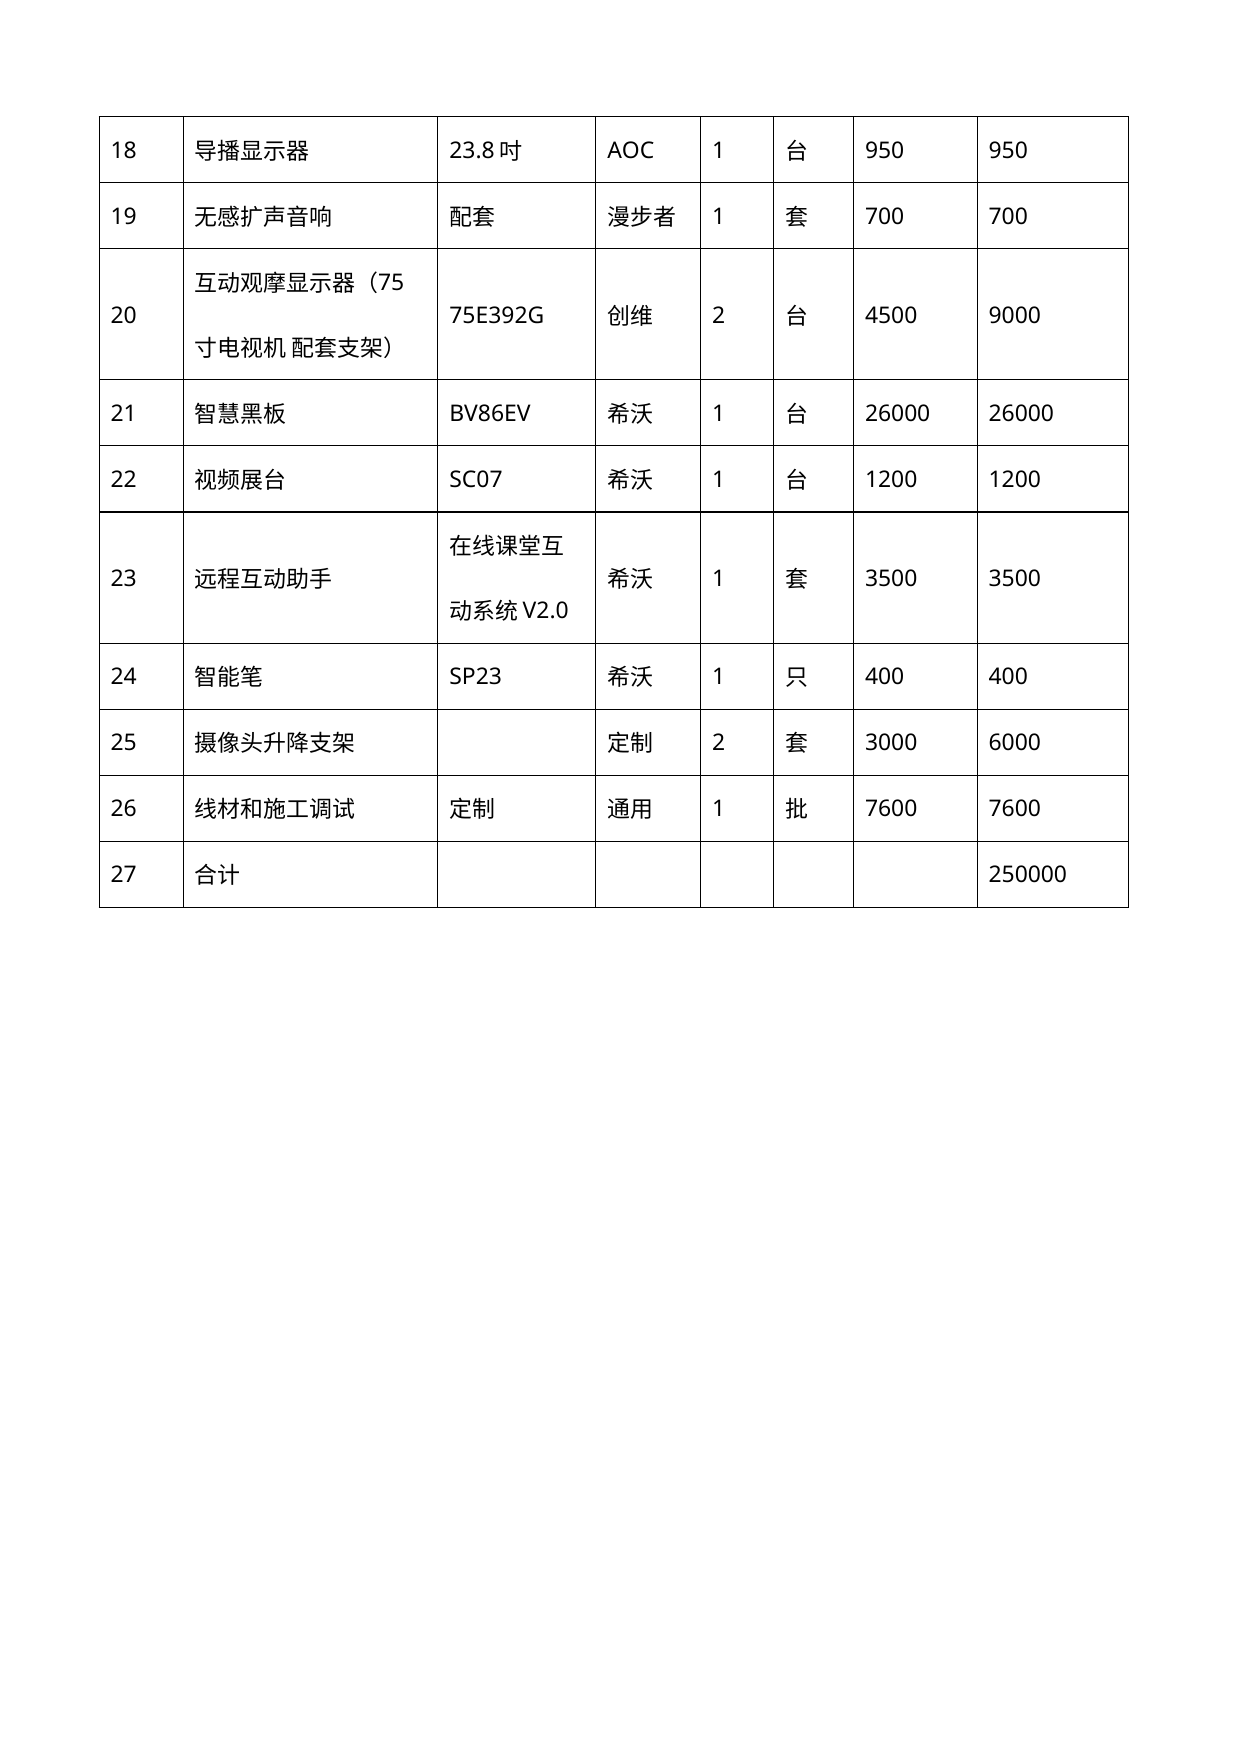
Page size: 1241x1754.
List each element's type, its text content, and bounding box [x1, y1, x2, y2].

table_cell [774, 842, 853, 907]
table_cell 台 [774, 380, 853, 445]
table_cell 批 [774, 776, 853, 841]
table_cell 4500 [854, 249, 977, 379]
table_cell 22 [100, 446, 183, 511]
table_cell 75E392G [438, 249, 595, 379]
table_cell 27 [100, 842, 183, 907]
table_cell 26000 [854, 380, 977, 445]
table_cell 摄像头升降支架 [184, 710, 437, 774]
table_cell 700 [978, 183, 1128, 248]
table_cell 1200 [854, 446, 977, 511]
table_cell 套 [774, 513, 853, 642]
table_cell 950 [854, 117, 977, 182]
table_cell 23.8吋 [438, 117, 595, 182]
table_cell 1 [701, 644, 773, 708]
table_cell 3500 [854, 513, 977, 642]
table_cell SP23 [438, 644, 595, 708]
table_cell 定制 [438, 776, 595, 841]
table_cell 18 [100, 117, 183, 182]
table_cell 26 [100, 776, 183, 841]
table_cell 合计 [184, 842, 437, 907]
table_cell 1 [701, 446, 773, 511]
table_cell 在线课堂互动系统V2.0 [438, 513, 595, 642]
table_cell 只 [774, 644, 853, 708]
table_cell 1 [701, 776, 773, 841]
table_cell 智慧黑板 [184, 380, 437, 445]
table_cell 6000 [978, 710, 1128, 774]
table_cell 套 [774, 183, 853, 248]
table_cell 25 [100, 710, 183, 774]
table_cell 希沃 [596, 513, 700, 642]
table_cell 线材和施工调试 [184, 776, 437, 841]
table_cell 互动观摩显示器（75寸电视机 配套支架） [184, 249, 437, 379]
table_cell 台 [774, 446, 853, 511]
table_cell 26000 [978, 380, 1128, 445]
table_cell 希沃 [596, 380, 700, 445]
table_cell 1 [701, 380, 773, 445]
table_cell 台 [774, 117, 853, 182]
table_cell 19 [100, 183, 183, 248]
table_cell 智能笔 [184, 644, 437, 708]
table_cell 400 [978, 644, 1128, 708]
table_cell 7600 [854, 776, 977, 841]
table_cell 定制 [596, 710, 700, 774]
table_cell [438, 842, 595, 907]
table_cell 7600 [978, 776, 1128, 841]
table_cell [701, 842, 773, 907]
table_cell 3500 [978, 513, 1128, 642]
table_cell 20 [100, 249, 183, 379]
table_cell 1200 [978, 446, 1128, 511]
table_cell 1 [701, 513, 773, 642]
table_cell 导播显示器 [184, 117, 437, 182]
table_cell 创维 [596, 249, 700, 379]
table_cell [596, 842, 700, 907]
table_cell 套 [774, 710, 853, 774]
table_cell 远程互动助手 [184, 513, 437, 642]
table_cell 400 [854, 644, 977, 708]
table_cell 24 [100, 644, 183, 708]
table_cell 9000 [978, 249, 1128, 379]
table_cell AOC [596, 117, 700, 182]
table_cell [438, 710, 595, 774]
table_cell 950 [978, 117, 1128, 182]
table_cell 配套 [438, 183, 595, 248]
table_cell 无感扩声音响 [184, 183, 437, 248]
table_cell SC07 [438, 446, 595, 511]
table_cell 23 [100, 513, 183, 642]
table_cell 漫步者 [596, 183, 700, 248]
table_cell 通用 [596, 776, 700, 841]
table_cell BV86EV [438, 380, 595, 445]
table_cell 视频展台 [184, 446, 437, 511]
table_cell 台 [774, 249, 853, 379]
table_cell 21 [100, 380, 183, 445]
table_cell 2 [701, 710, 773, 774]
table_cell 3000 [854, 710, 977, 774]
table_cell 希沃 [596, 446, 700, 511]
table_cell 1 [701, 117, 773, 182]
table_cell 700 [854, 183, 977, 248]
table_cell 250000 [978, 842, 1128, 907]
table_cell 希沃 [596, 644, 700, 708]
table_cell 1 [701, 183, 773, 248]
table_cell [854, 842, 977, 907]
table_cell 2 [701, 249, 773, 379]
